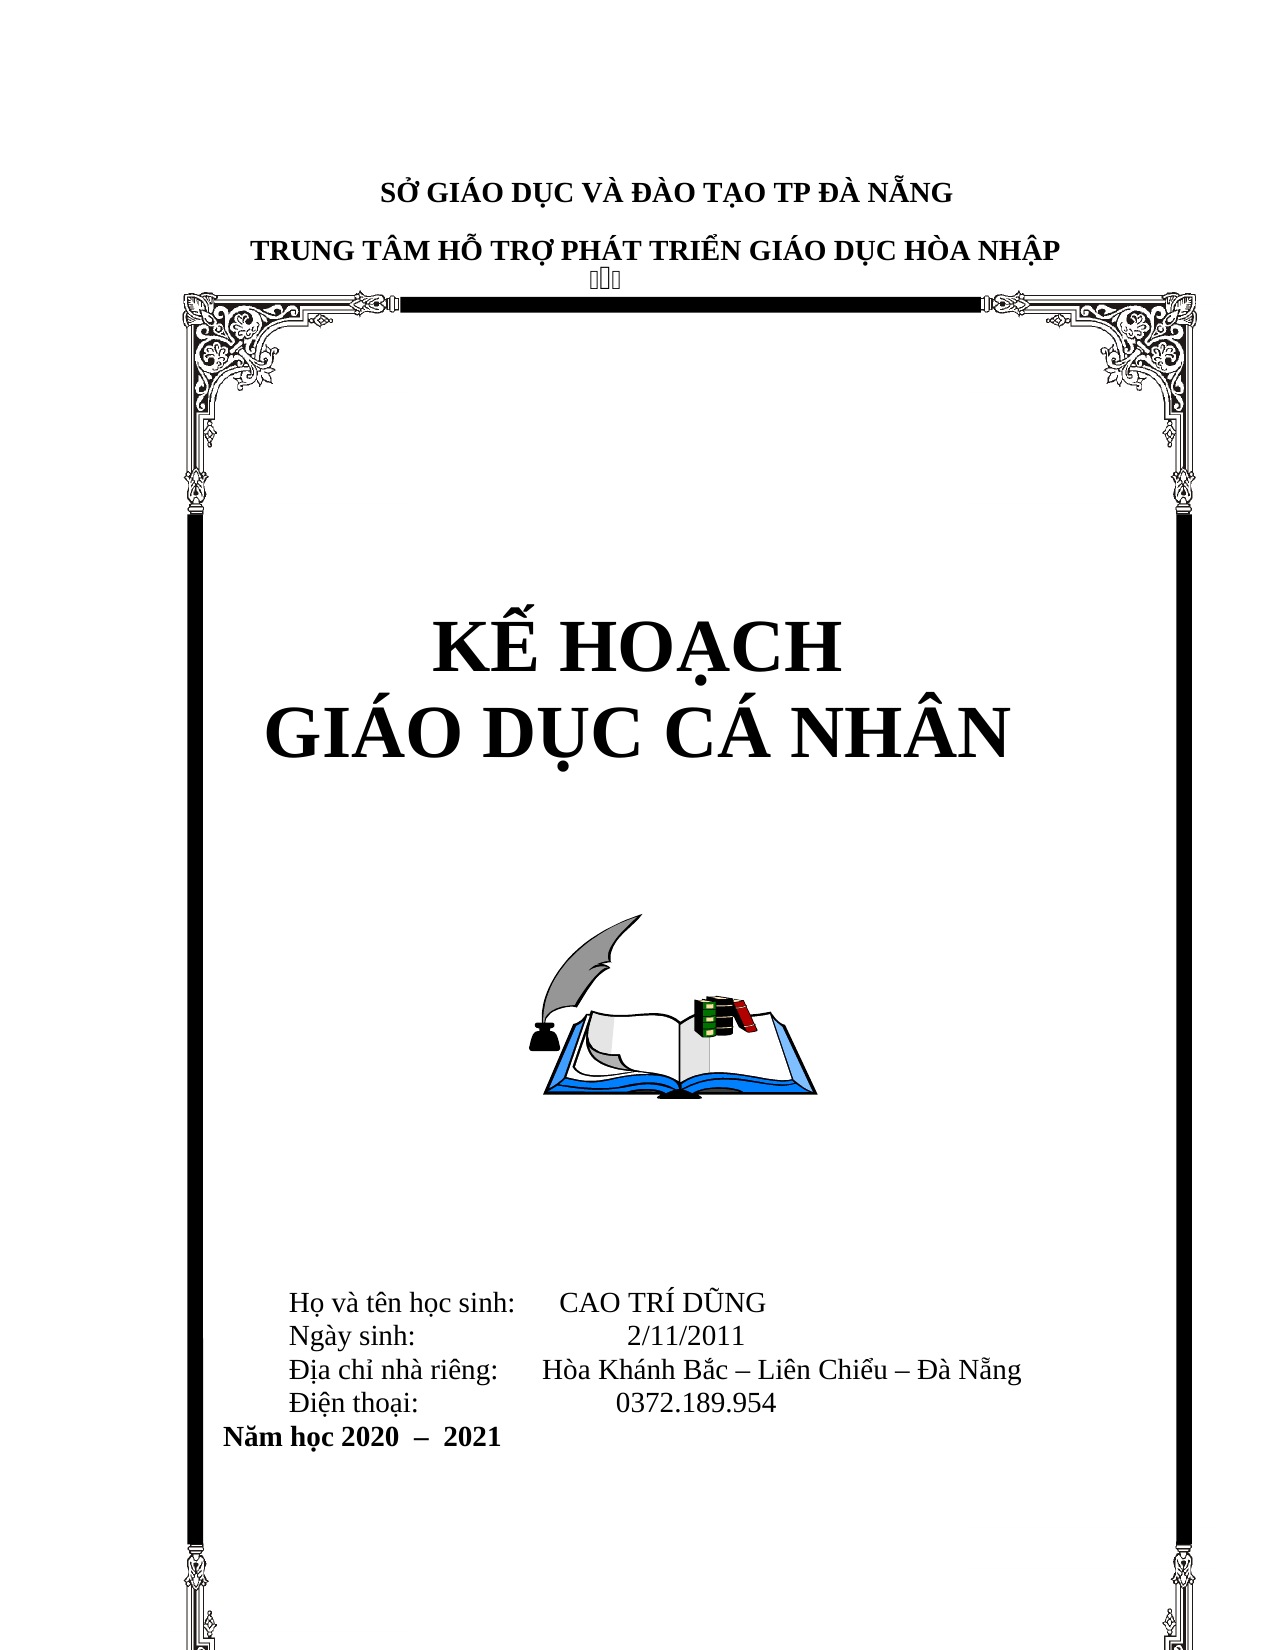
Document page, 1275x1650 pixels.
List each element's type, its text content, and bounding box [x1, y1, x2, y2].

picture [966, 1507, 1215, 1650]
text Địa chỉ nhà riêng: Hòa Khánh Bắc – Liên Chiểu – Đà Nẵng [150, 1352, 1125, 1386]
picture [164, 321, 413, 548]
text Ngày sinh: 2/11/2011 [150, 1318, 1125, 1352]
text GIÁO DỤC CÁ NHÂN [150, 688, 1125, 774]
text Năm học 2020 – 2021 [150, 1419, 1125, 1453]
text Điện thoại: 0372.189.954 [150, 1386, 1125, 1419]
text Họ và tên học sinh: CAO TRÍ DŨNG [150, 1285, 1125, 1318]
picture [966, 282, 1215, 548]
table_header SỞ GIÁO DỤC VÀ ĐÀO TẠO TP ĐÀ NẴNG TRUNG TÂM HỖ TRỢ PHÁT TRIỂN GIÁO DỤC HÒA NHẬP [158, 150, 1125, 321]
picture [164, 1509, 413, 1650]
text KẾ HOẠCH [150, 601, 1125, 688]
